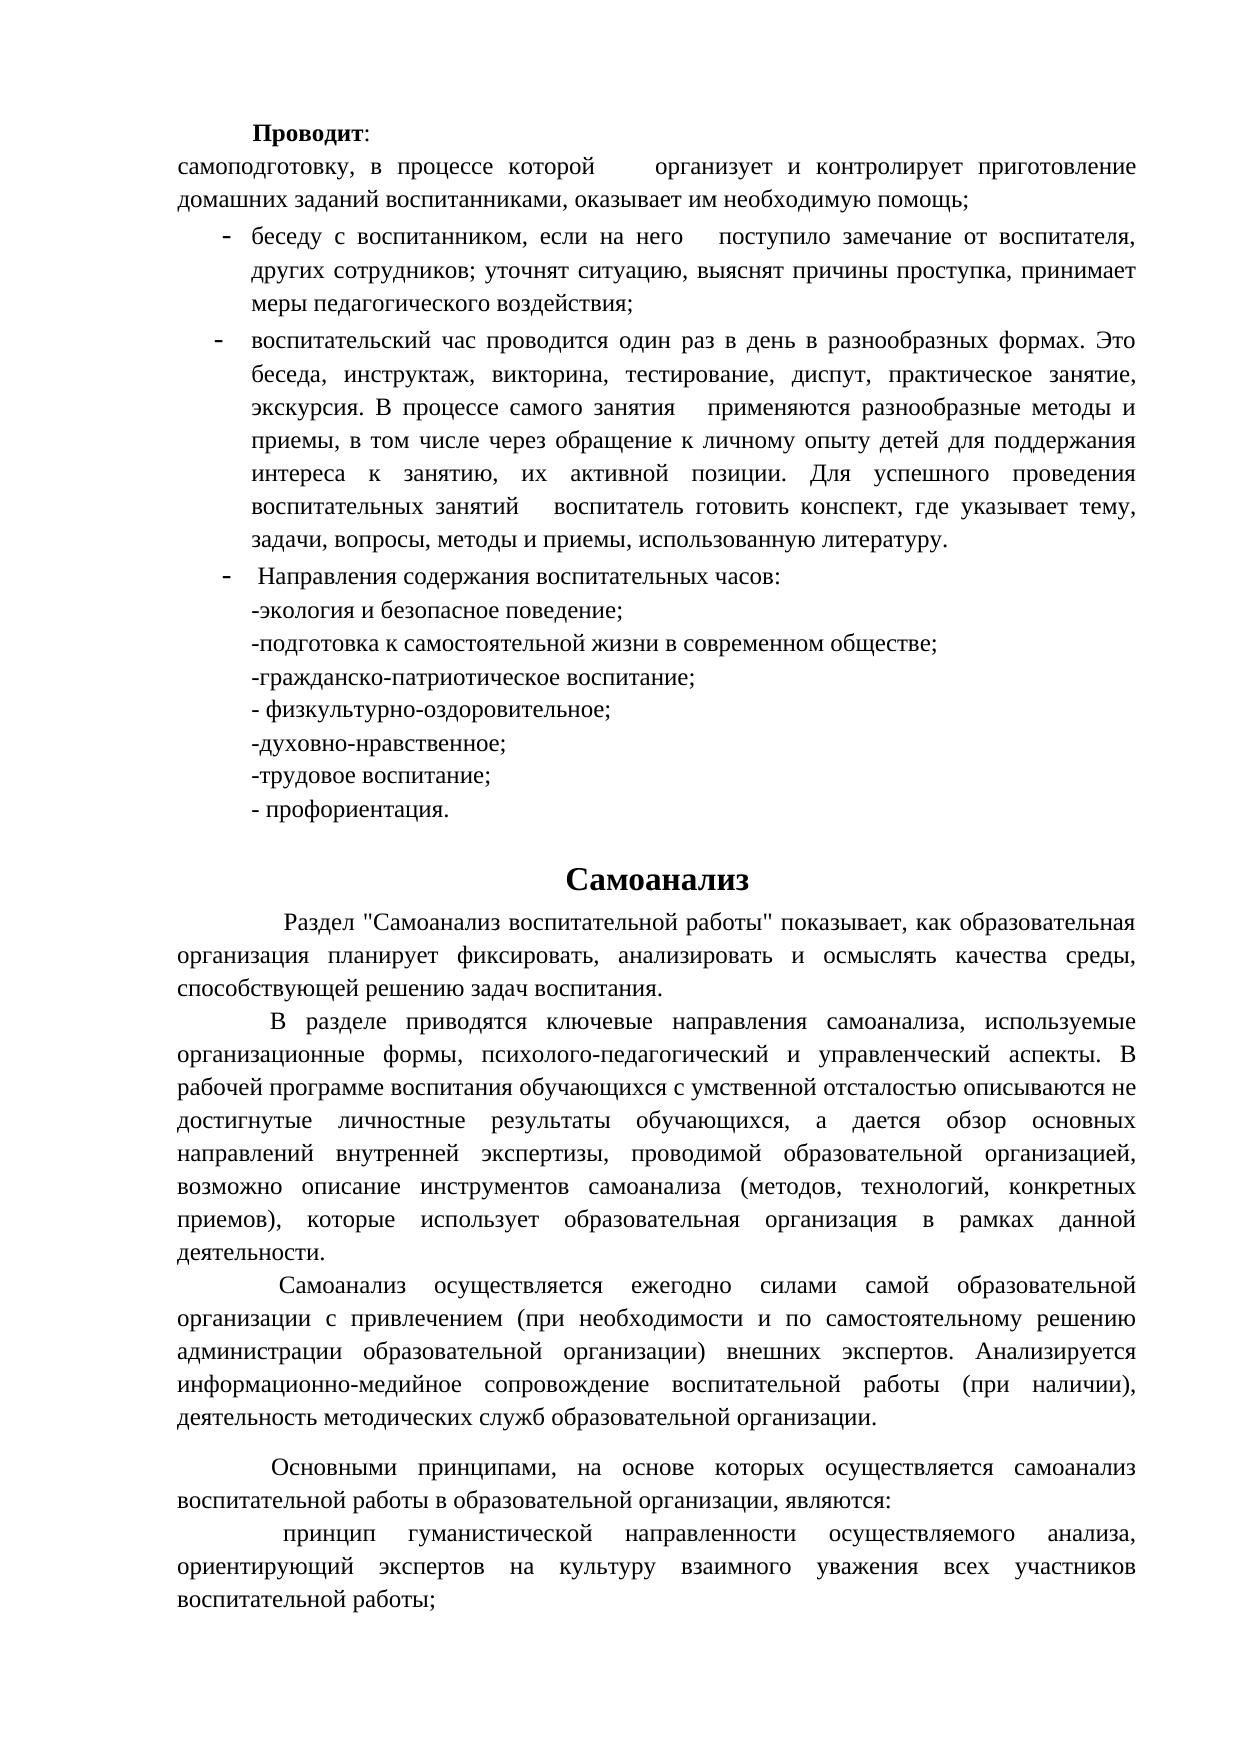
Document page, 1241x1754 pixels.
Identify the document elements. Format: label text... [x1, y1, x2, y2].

text Основными принципами, на основе которых осуществляется самоанализ воспитательной работы в образовательной организации, являются: [177, 1452, 1137, 1514]
text -экология и безопасное поведение; [177, 596, 1137, 624]
text -духовно-нравственное; [177, 728, 1137, 756]
text -гражданско-патриотическое воспитание; [177, 662, 1137, 690]
text Проводит: [252, 118, 1137, 147]
text Самоанализ осуществляется ежегодно силами самой образовательной организации с привлечением (при необходимости и по самостоятельному решению администрации образовательной организации) внешних экспертов. Анализируется информационно-медийное сопровождение воспитательной работы (при наличии), деятельность методических служб образовательной организации. [177, 1270, 1137, 1431]
list беседу с воспитанником, если на него поступило замечание от воспитателя, других сотрудников; уточнят ситуацию, выяснят причины проступка, принимает меры педагогического воздействия; [222, 217, 1137, 317]
text Раздел "Самоанализ воспитательной работы" показывает, как образовательная организация планирует фиксировать, анализировать и осмыслять качества среды, способствующей решению задач воспитания. [177, 907, 1137, 1002]
list Направления содержания воспитательных часов: [222, 557, 1137, 591]
text самоподготовку, в процессе которой организует и контролирует приготовление домашних заданий воспитанниками, оказывает им необходимую помощь; [177, 151, 1137, 213]
text В разделе приводятся ключевые направления самоанализа, используемые организационные формы, психолого-педагогический и управленческий аспекты. В рабочей программе воспитания обучающихся с умственной отсталостью описываются не достигнутые личностные результаты обучающихся, а дается обзор основных направлений внутренней экспертизы, проводимой образовательной организацией, возможно описание инструментов самоанализа (методов, технологий, конкретных приемов), которые использует образовательная организация в рамках данной деятельности. [177, 1006, 1137, 1266]
text -подготовка к самостоятельной жизни в современном обществе; [177, 628, 1137, 657]
text - профориентация. [177, 794, 1137, 822]
text - физкультурно-оздоровительное; [177, 694, 1137, 723]
text -трудовое воспитание; [177, 761, 1137, 789]
list воспитательский час проводится один раз в день в разнообразных формах. Это беседа, инструктаж, викторина, тестирование, диспут, практическое занятие, экскурсия. В процессе самого занятия применяются разнообразные методы и приемы, в том числе через обращение к личному опыту детей для поддержания интереса к занятию, их активной позиции. Для успешного проведения воспитательных занятий воспитатель готовить конспект, где указывает тему, задачи, вопросы, методы и приемы, использованную литературу. [213, 321, 1137, 553]
text принцип гуманистической направленности осуществляемого анализа, ориентирующий экспертов на культуру взаимного уважения всех участников воспитательной работы; [177, 1518, 1137, 1613]
list Самоанализ [177, 860, 1137, 898]
